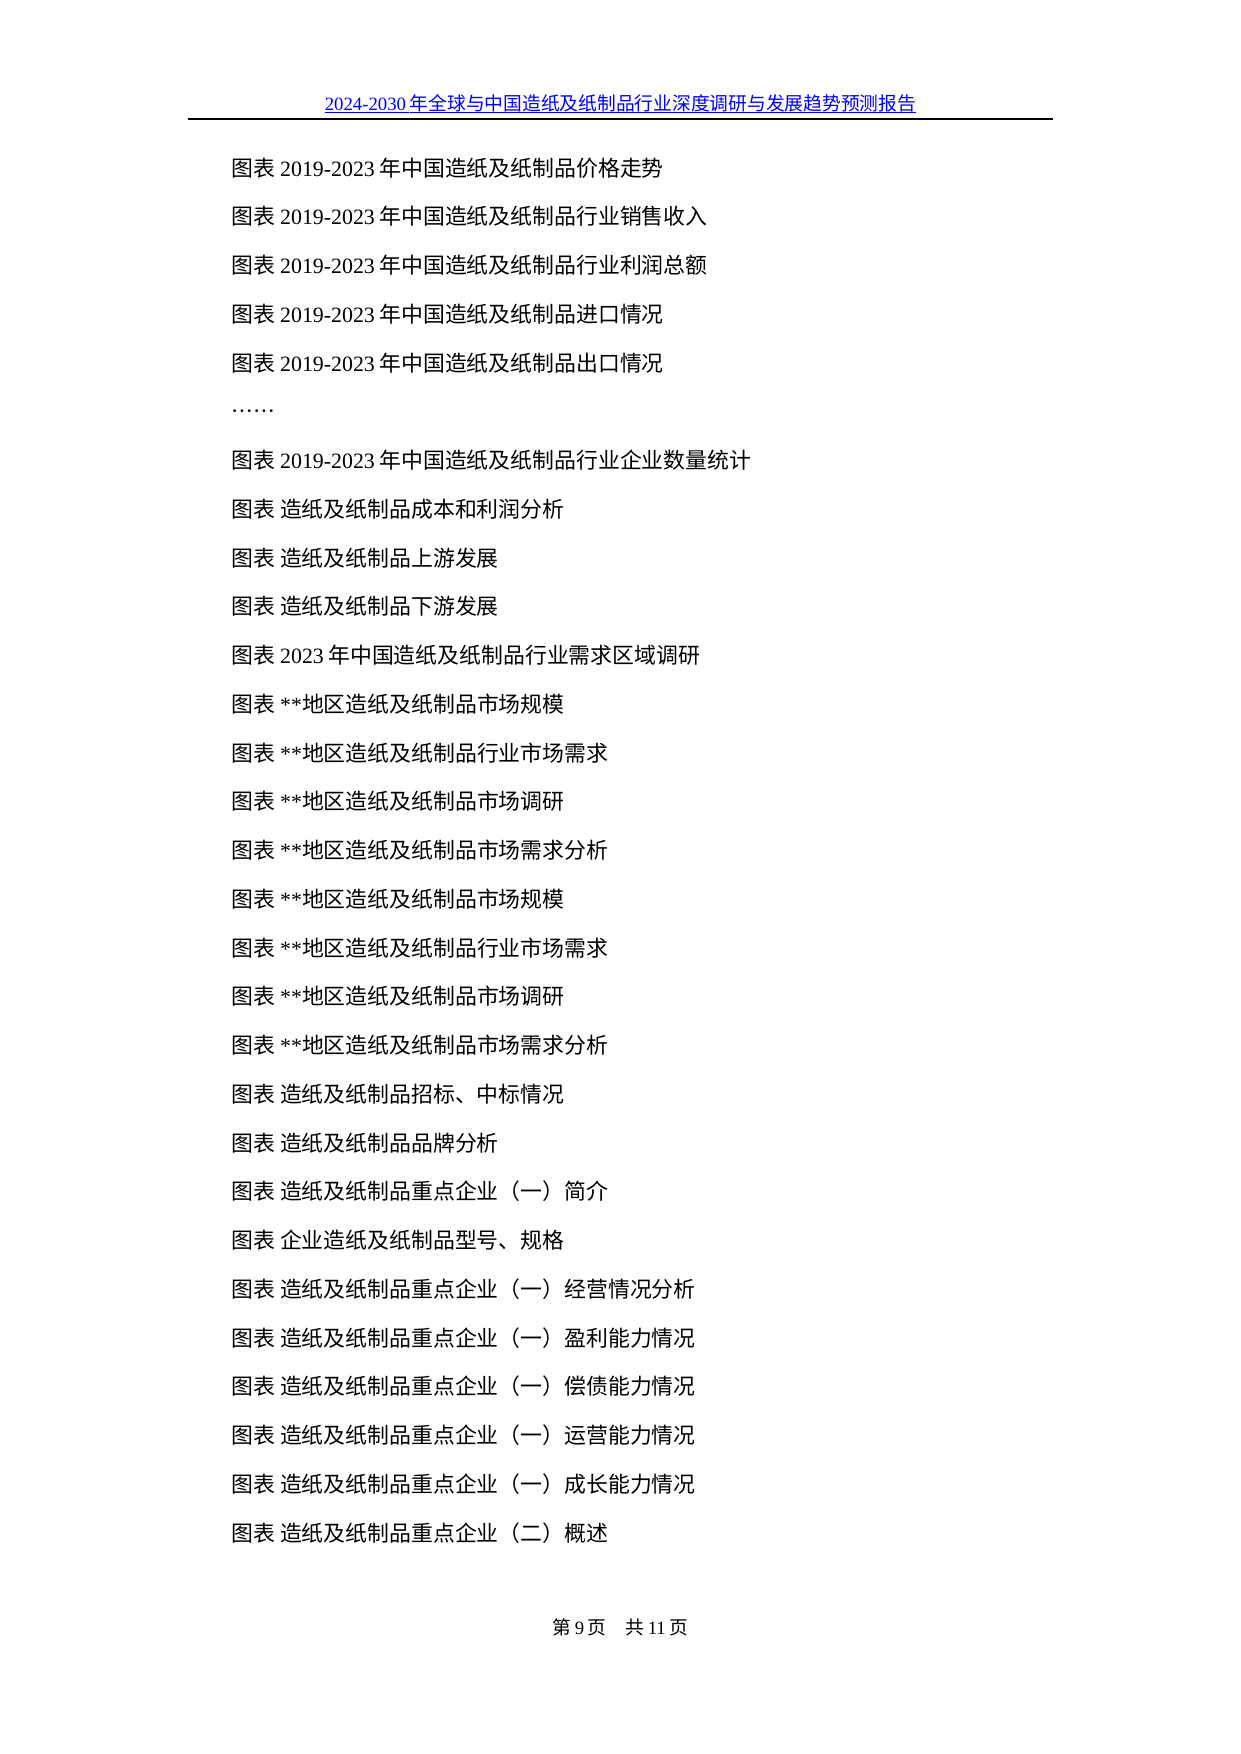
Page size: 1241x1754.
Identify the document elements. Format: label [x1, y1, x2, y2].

text [187, 150, 1053, 1548]
